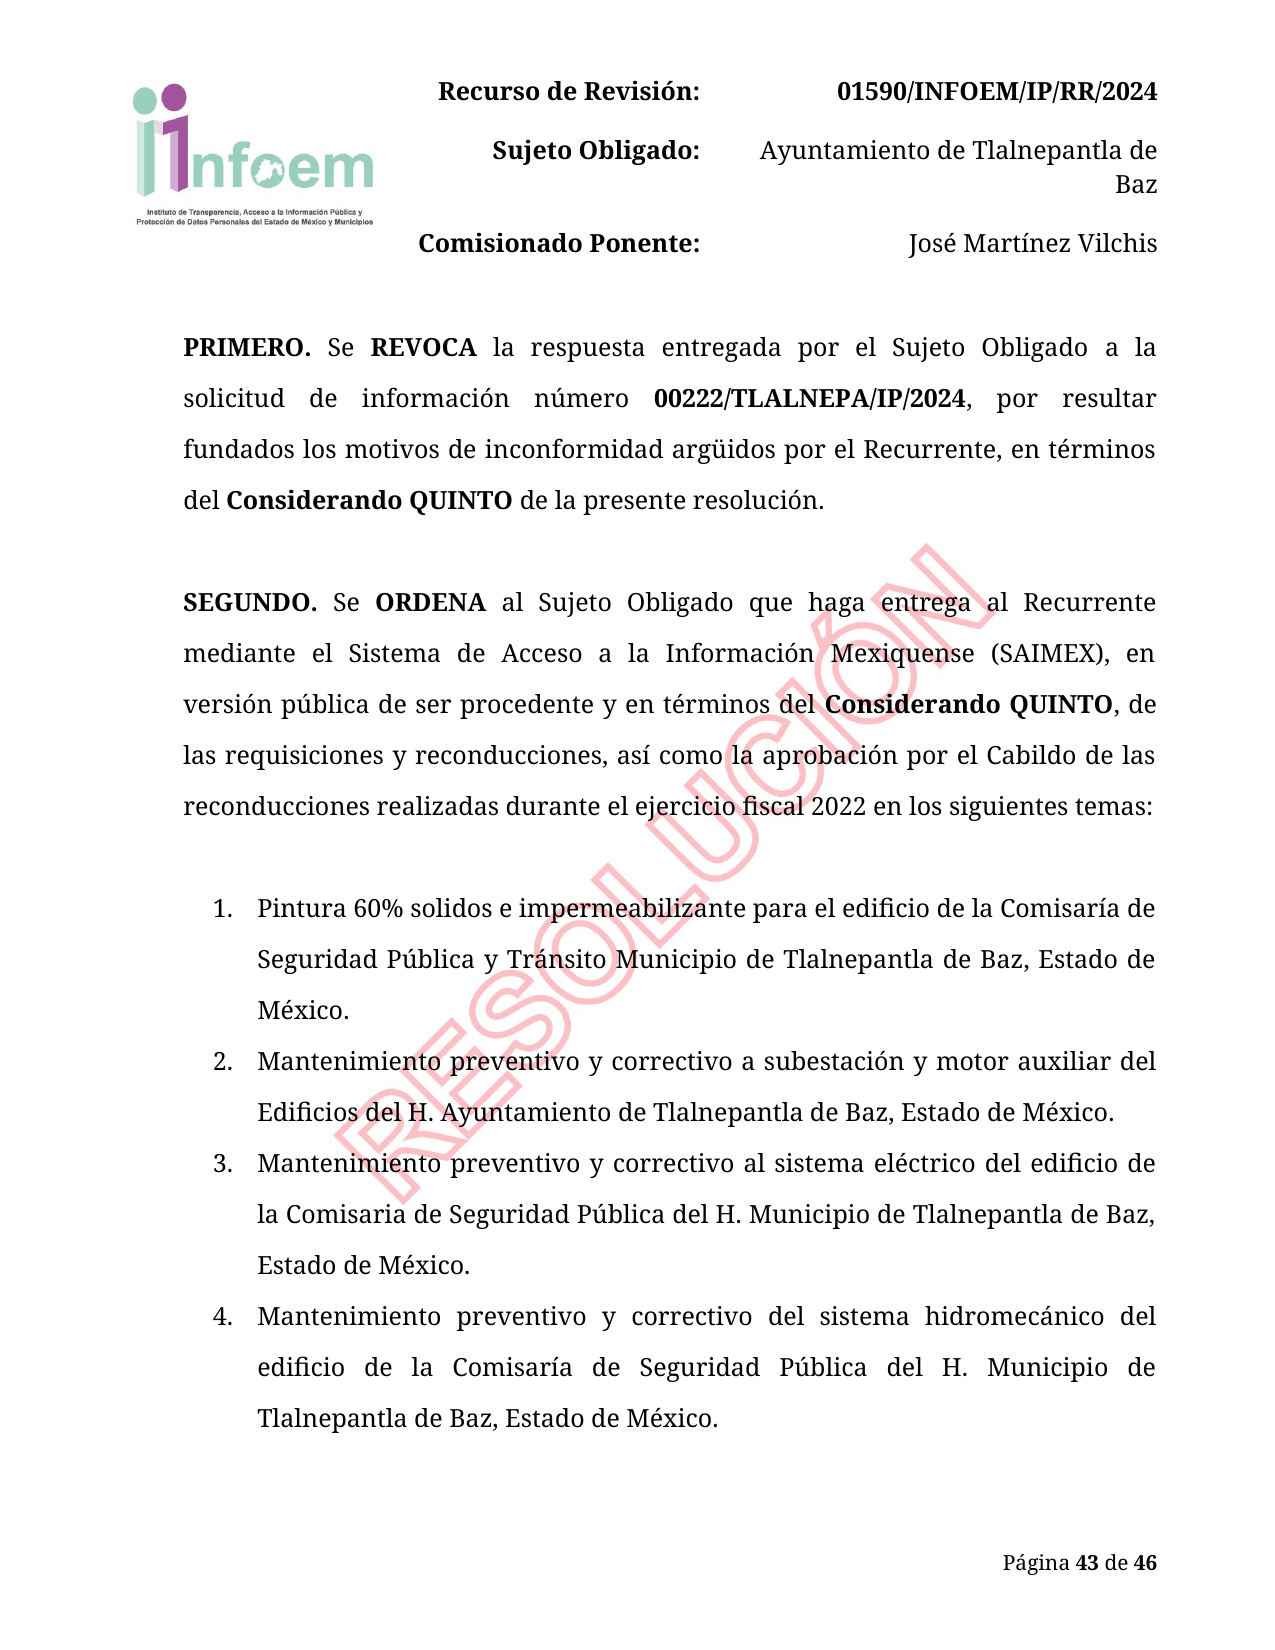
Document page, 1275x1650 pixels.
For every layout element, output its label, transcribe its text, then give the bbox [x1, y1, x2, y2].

text PRIMERO. Se REVOCA la respuesta entregada por el Sujeto Obligado a la solicitud de información número 00222/TLALNEPA/IP/2024, por resultar fundados los motivos de inconformidad argüidos por el Recurrente, en términos del Considerando QUINTO de la presente resolución. [183, 329, 1157, 516]
picture [13, 23, 1275, 1650]
list Mantenimiento preventivo y correctivo a subestación y motor auxiliar del Edificios del H. Ayuntamiento de Tlalnepantla de Baz, Estado de México. [213, 1044, 1157, 1129]
list Pintura 60% solidos e impermeabilizante para el edificio de la Comisaría de Seguridad Pública y Tránsito Municipio de Tlalnepantla de Baz, Estado de México. [213, 891, 1157, 1027]
list Mantenimiento preventivo y correctivo del sistema hidromecánico del edificio de la Comisaría de Seguridad Pública del H. Municipio de Tlalnepantla de Baz, Estado de México. [213, 1299, 1157, 1435]
list Mantenimiento preventivo y correctivo al sistema eléctrico del edificio de la Comisaria de Seguridad Pública del H. Municipio de Tlalnepantla de Baz, Estado de México. [213, 1146, 1157, 1282]
text SEGUNDO. Se ORDENA al Sujeto Obligado que haga entrega al Recurrente mediante el Sistema de Acceso a la Información Mexiquense (SAIMEX), en versión pública de ser procedente y en términos del Considerando QUINTO, de las requisiciones y reconducciones, así como la aprobación por el Cabildo de las reconducciones realizadas durante el ejercicio fiscal 2022 en los siguientes temas: [183, 584, 1157, 823]
